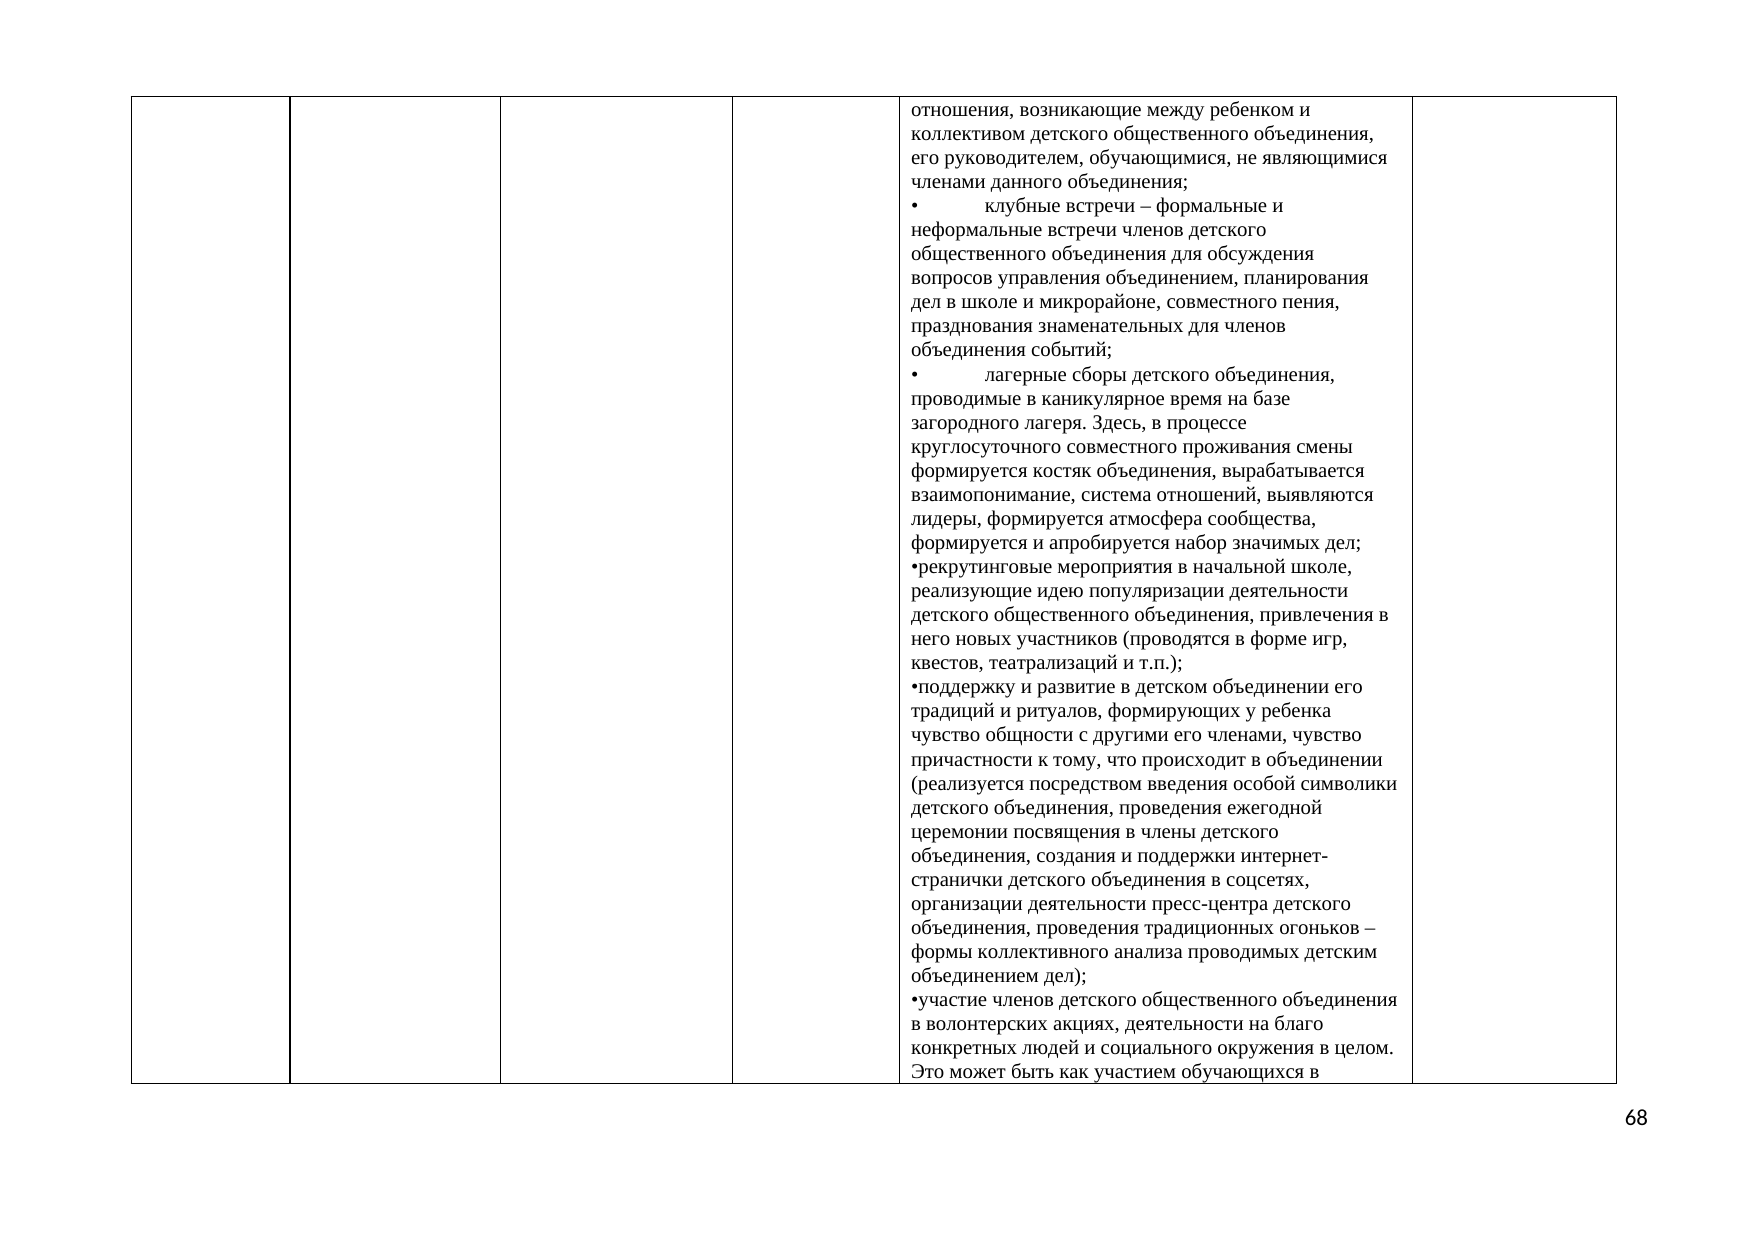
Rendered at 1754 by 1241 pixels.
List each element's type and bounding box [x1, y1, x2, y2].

table_cell [733, 97, 899, 1083]
table_cell [291, 97, 500, 1083]
table_cell [900, 97, 1412, 1083]
table_cell [132, 97, 289, 1083]
table_cell [501, 97, 732, 1083]
table_cell [1413, 97, 1616, 1083]
